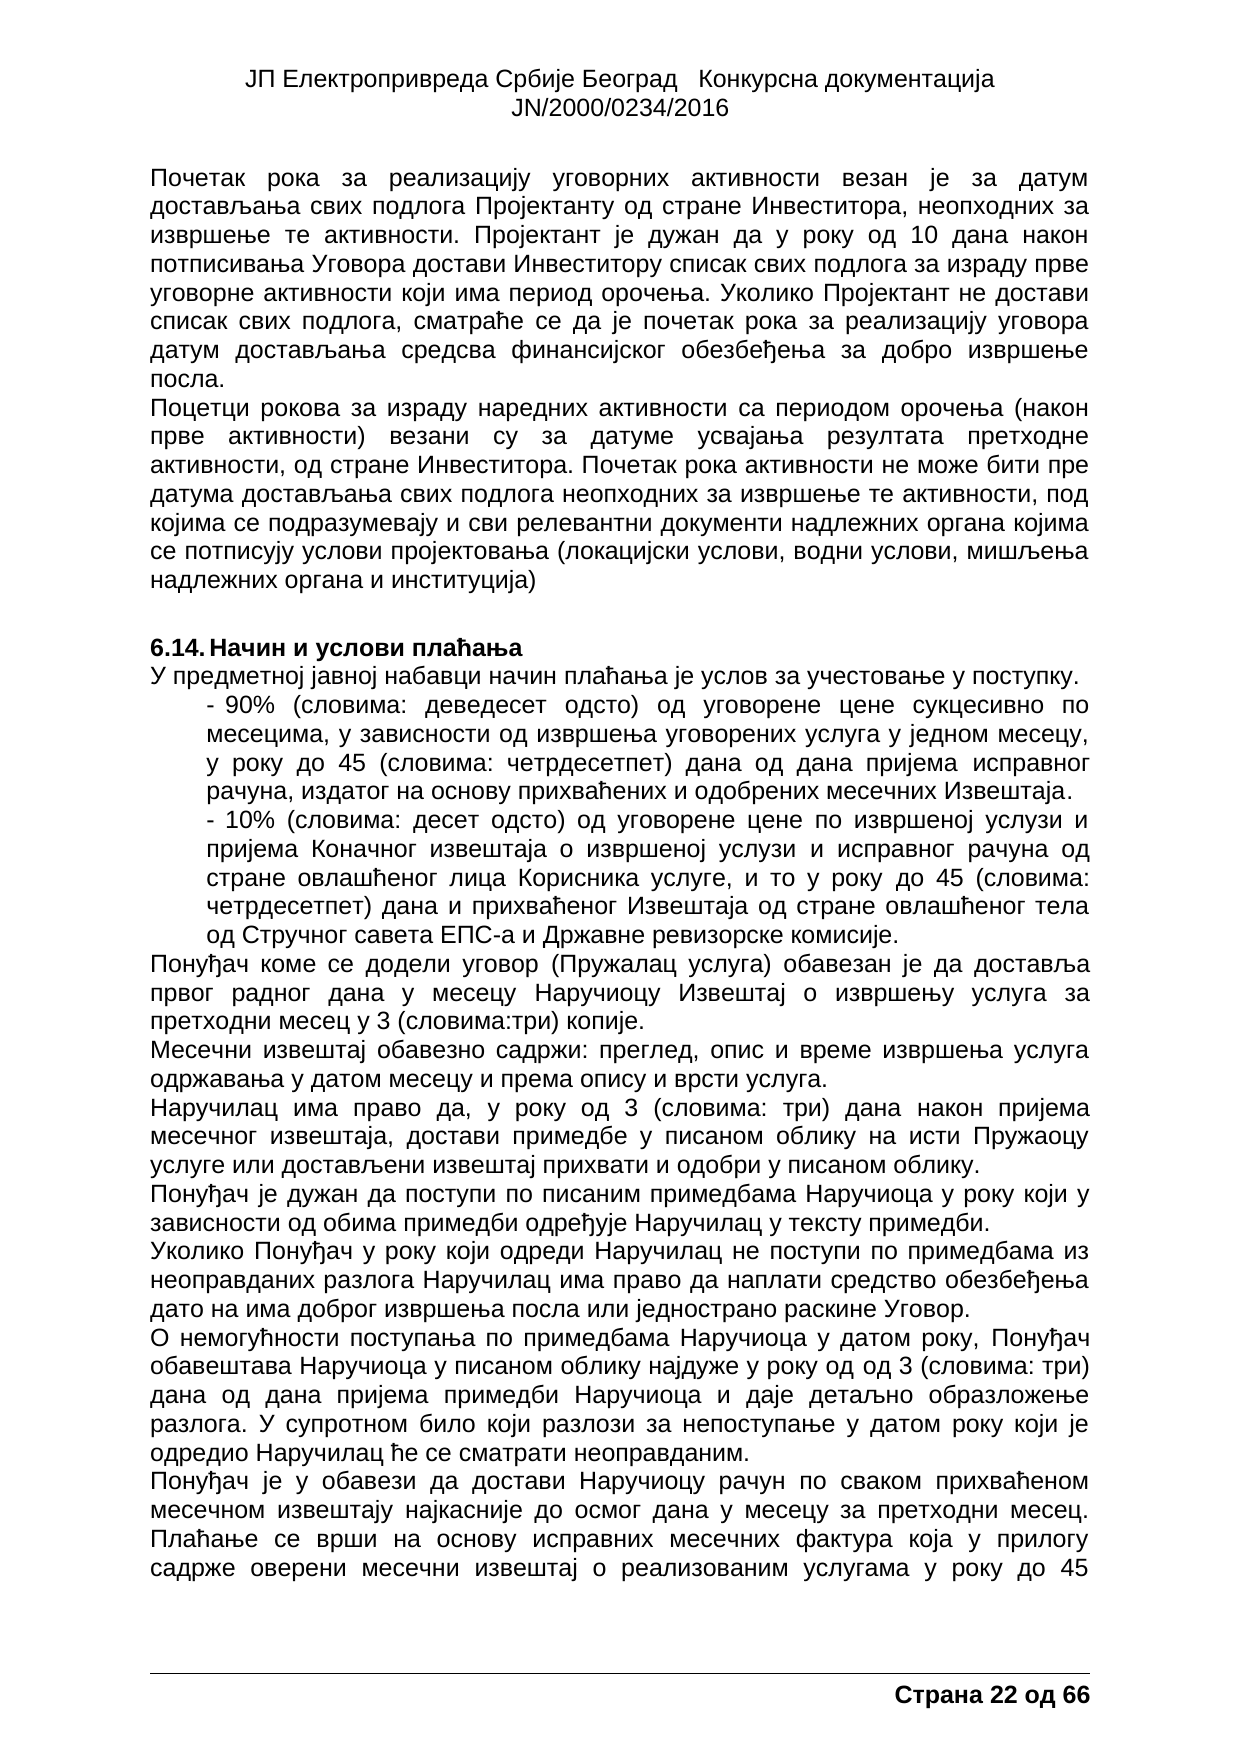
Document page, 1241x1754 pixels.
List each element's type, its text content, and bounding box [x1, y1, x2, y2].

text Наручилац има право да, у року од 3 (словима: три) дана након пријема месечног извештаја, достави примедбе у писаном облику на исти Пружаоцу услуге или достављени извештај прихвати и одобри у писаном облику. [150, 1093, 1090, 1179]
list 90% (словима: деведесет одсто) од уговорене цене сукцесивно по месецима, у зависности од извршења уговорених услуга у једном месецу, у року до 45 (словима: четрдесетпет) дана од дана пријема исправног рачуна, издатог на основу прихваћених и одобрених месечних Извештаја. [206, 690, 1090, 805]
text Месечни извештај обавезно садржи: преглед, опис и време извршења услуга одржавања у датом месецу и према опису и врсти услуга. [150, 1035, 1090, 1093]
list Начин и услови плаћања [150, 633, 1090, 661]
text Понуђач коме се додели уговор (Пружалац услуга) обавезан је да доставља првог радног дана у месецу Наручиоцу Извештај о извршењу услуга за претходни месец у 3 (словима:три) копије. [150, 949, 1090, 1035]
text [150, 1466, 1090, 1581]
text Поцетци рокова за израду наредних активности са периодом орочења (након прве активности) везани су за датуме усвајања резултата претходне активности, од стране Инвеститора. Почетак рока активности не може бити пре датума достављања свих подлога неопходних за извршење те активности, под којима се подразумевају и сви релевантни документи надлежних органа којима се потписују услови пројектовања (локацијски услови, водни услови, мишљења надлежних органа и институција) [150, 392, 1090, 594]
text У предметној јавној набавци начин плаћања је услов за учестовање у поступку. [150, 661, 1090, 690]
text О немогућности поступања по примедбама Наручиоца у датом року, Понуђач обавештава Наручиоца у писаном облику најдуже у року од од 3 (словима: три) дана од дана пријема примедби Наручиоца и даје детаљно образложење разлога. У супротном било који разлози за непоступање у датом року који је одредио Наручилац ће се сматрати неоправданим. [150, 1323, 1090, 1466]
text Уколико Понуђач у року који одреди Наручилац не поступи по примедбама из неоправданих разлога Наручилац има право да наплати средство обезбеђења дато на има доброг извршења посла или једнострано раскине Уговор. [150, 1236, 1090, 1323]
list 10% (словима: десет одсто) од уговорене цене по извршеној услузи и пријема Коначног извештаја о извршеној услузи и исправног рачуна од стране овлашћеног лица Корисника услуге, и то у року до 45 (словима: четрдесетпет) дана и прихваћеног Извештаја од стране овлашћеног тела од Стручног савета ЕПС-а и Државне ревизорске комисије. [206, 805, 1090, 949]
text Понуђач је дужан да поступи по писаним примедбама Наручиоца у року који у зависности од обима примедби одређује Наручилац у тексту примедби. [150, 1179, 1090, 1236]
text Почетак рока за реализацију уговорних активности везан је за датум достављања свих подлога Пројектанту од стране Инвеститора, неопходних за извршење те активности. Пројектант је дужан да у року од 10 дана након потписивања Уговора достави Инвеститору списак свих подлога за израду прве уговорне активности који има период орочења. Уколико Пројектант не достави списак свих подлога, сматраће се да је почетак рока за реализацију уговора датум достављања средсва финансијског обезбеђења за добро извршење посла. [150, 162, 1090, 392]
